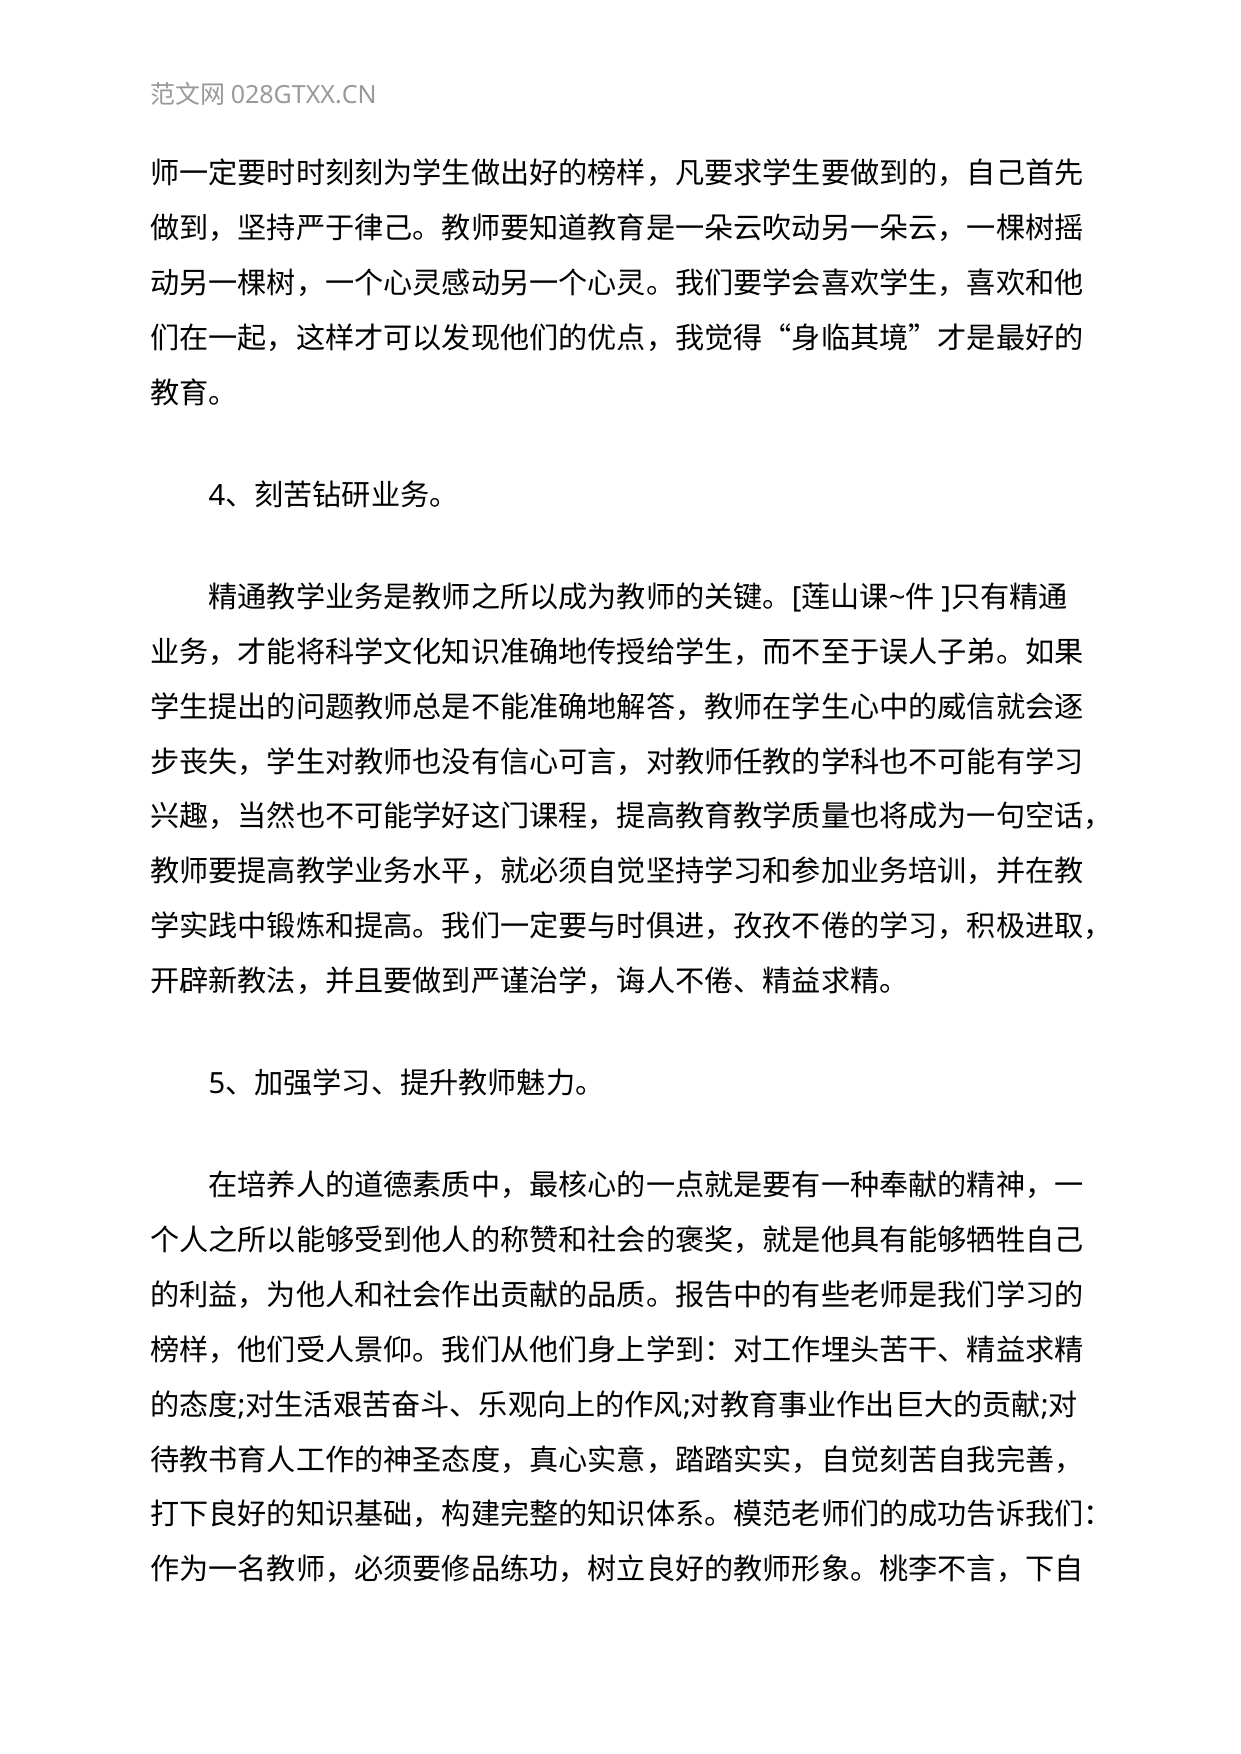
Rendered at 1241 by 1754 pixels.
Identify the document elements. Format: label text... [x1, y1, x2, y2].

text 精通教学业务是教师之所以成为教师的关键。[莲山课~件 ]只有精通业务，才能将科学文化知识准确地传授给学生，而不至于误人子弟。如果学生提出的问题教师总是不能准确地解答，教师在学生心中的威信就会逐步丧失，学生对教师也没有信心可言，对教师任教的学科也不可能有学习兴趣，当然也不可能学好这门课程，提高教育教学质量也将成为一句空话，教师要提高教学业务水平，就必须自觉坚持学习和参加业务培训，并在教学实践中锻炼和提高。我们一定要与时俱进，孜孜不倦的学习，积极进取，开辟新教法，并且要做到严谨治学，诲人不倦、精益求精。 [150, 573, 1090, 1000]
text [150, 150, 1090, 412]
text 4、刻苦钻研业务。 [150, 471, 1090, 514]
text 5、加强学习、提升教师魅力。 [150, 1059, 1090, 1102]
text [150, 1161, 1090, 1588]
